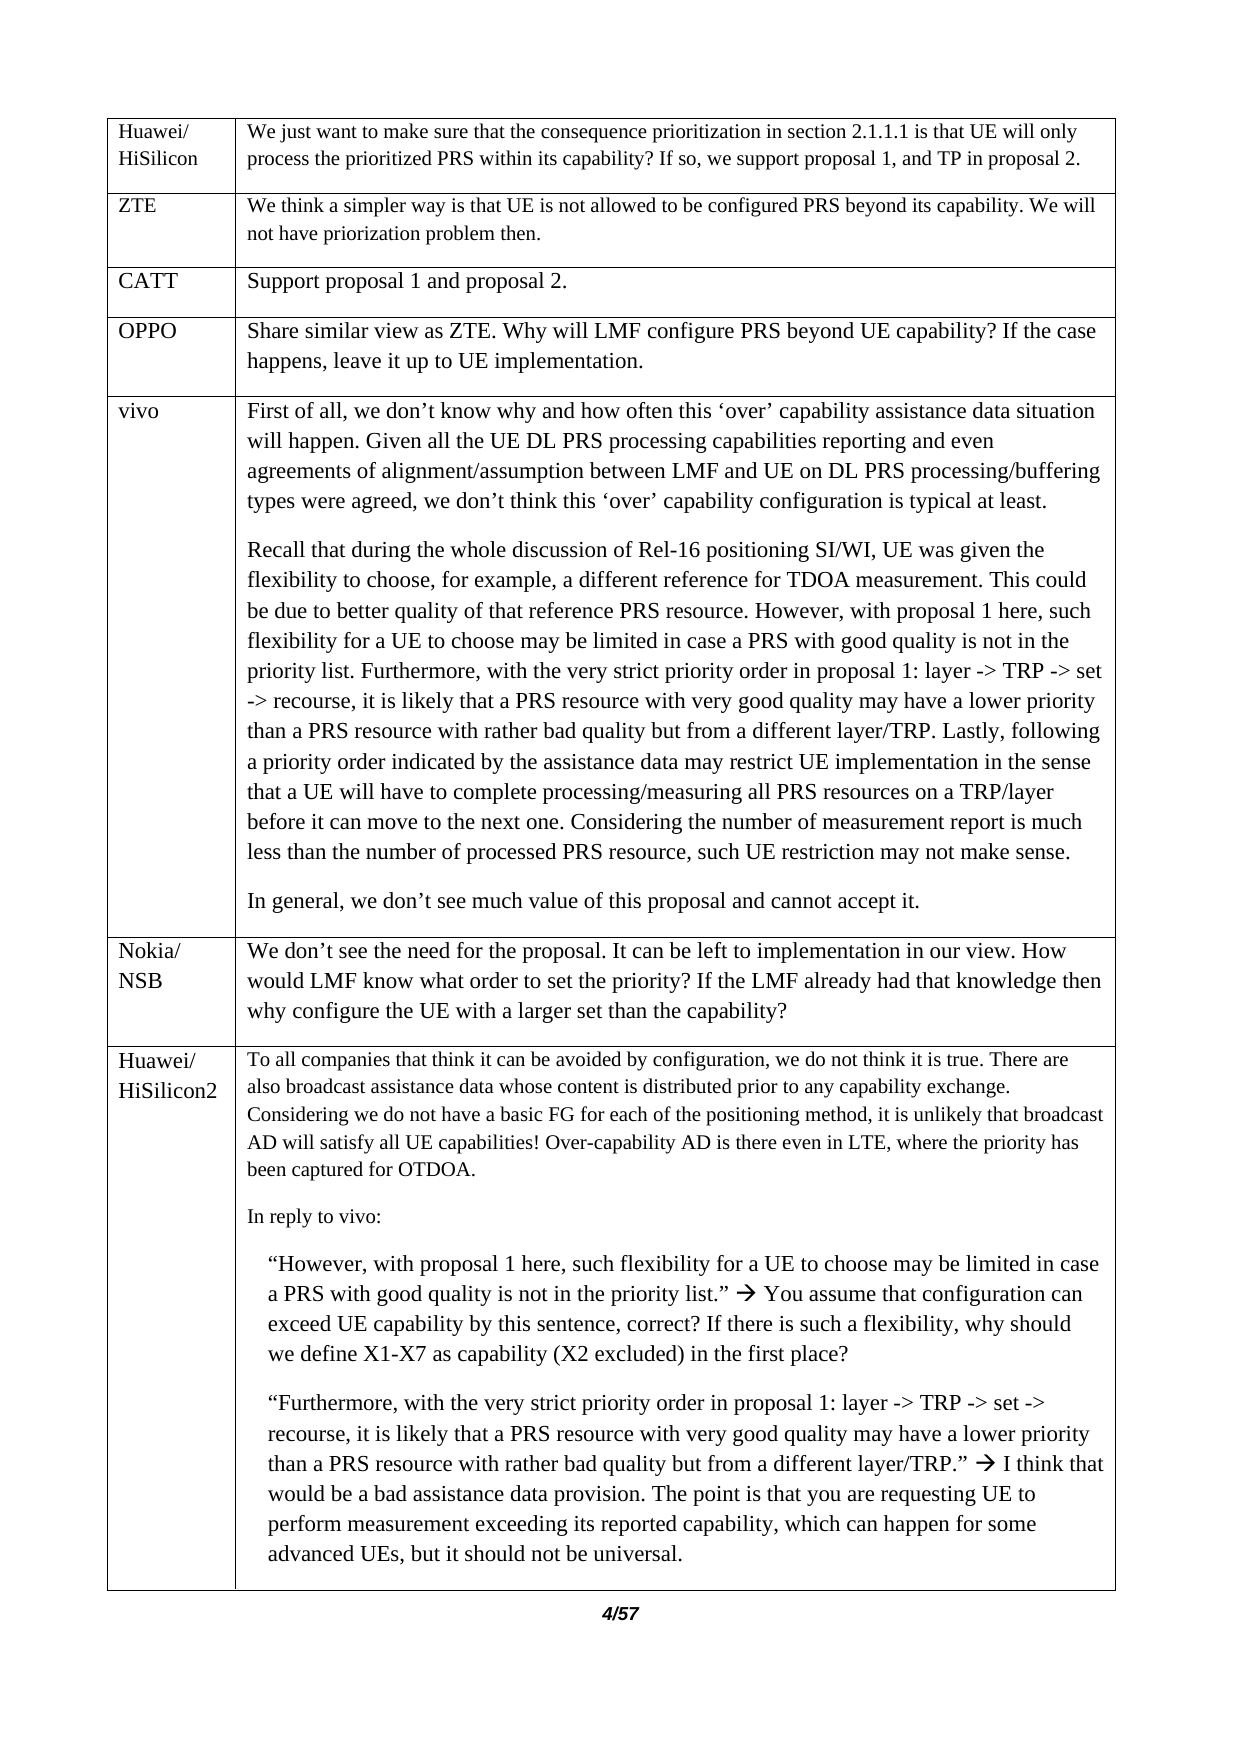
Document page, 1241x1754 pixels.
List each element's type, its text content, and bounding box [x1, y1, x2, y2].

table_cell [236, 1047, 1115, 1589]
table_cell vivo [108, 397, 235, 936]
table_cell OPPO [108, 318, 235, 396]
table_cell We just want to make sure that the consequence prioritization in section 2.1.1.1 is that UE will only process the prioritized PRS within its capability? If so, we support proposal 1, and TP in proposal 2. [236, 119, 1115, 193]
table_cell We think a simpler way is that UE is not allowed to be configured PRS beyond its capability. We will not have priorization problem then. [236, 194, 1115, 267]
table_cell CATT [108, 268, 235, 317]
table_cell Share similar view as ZTE. Why will LMF configure PRS beyond UE capability? If the case happens, leave it up to UE implementation. [236, 318, 1115, 396]
table_cell Nokia/NSB [108, 938, 235, 1046]
table_cell Huawei/HiSilicon [108, 119, 235, 193]
table_cell ZTE [108, 194, 235, 267]
table_cell Support proposal 1 and proposal 2. [236, 268, 1115, 317]
table_cell First of all, we don’t know why and how often this ‘over’ capability assistance data situation will happen. Given all the UE DL PRS processing capabilities reporting and even agreements of alignment/assumption between LMF and UE on DL PRS processing/buffering types were agreed, we don’t think this ‘over’ capability configuration is typical at least. Recall that during the whole discussion of Rel-16 positioning SI/WI, UE was given the flexibility to choose, for example, a different reference for TDOA measurement. This could be due to better quality of that reference PRS resource. However, with proposal 1 here, such flexibility for a UE to choose may be limited in case a PRS with good quality is not in the priority list. Furthermore, with the very strict priority order in proposal 1: layer -> TRP -> set -> recourse, it is likely that a PRS resource with very good quality may have a lower priority than a PRS resource with rather bad quality but from a different layer/TRP. Lastly, following a priority order indicated by the assistance data may restrict UE implementation in the sense that a UE will have to complete processing/measuring all PRS resources on a TRP/layer before it can move to the next one. Considering the number of measurement report is much less than the number of processed PRS resource, such UE restriction may not make sense. In general, we don’t see much value of this proposal and cannot accept it. [236, 397, 1115, 936]
table_cell Huawei/HiSilicon2 [108, 1047, 235, 1589]
table_cell We don’t see the need for the proposal. It can be left to implementation in our view. How would LMF know what order to set the priority? If the LMF already had that knowledge then why configure the UE with a larger set than the capability? [236, 938, 1115, 1046]
